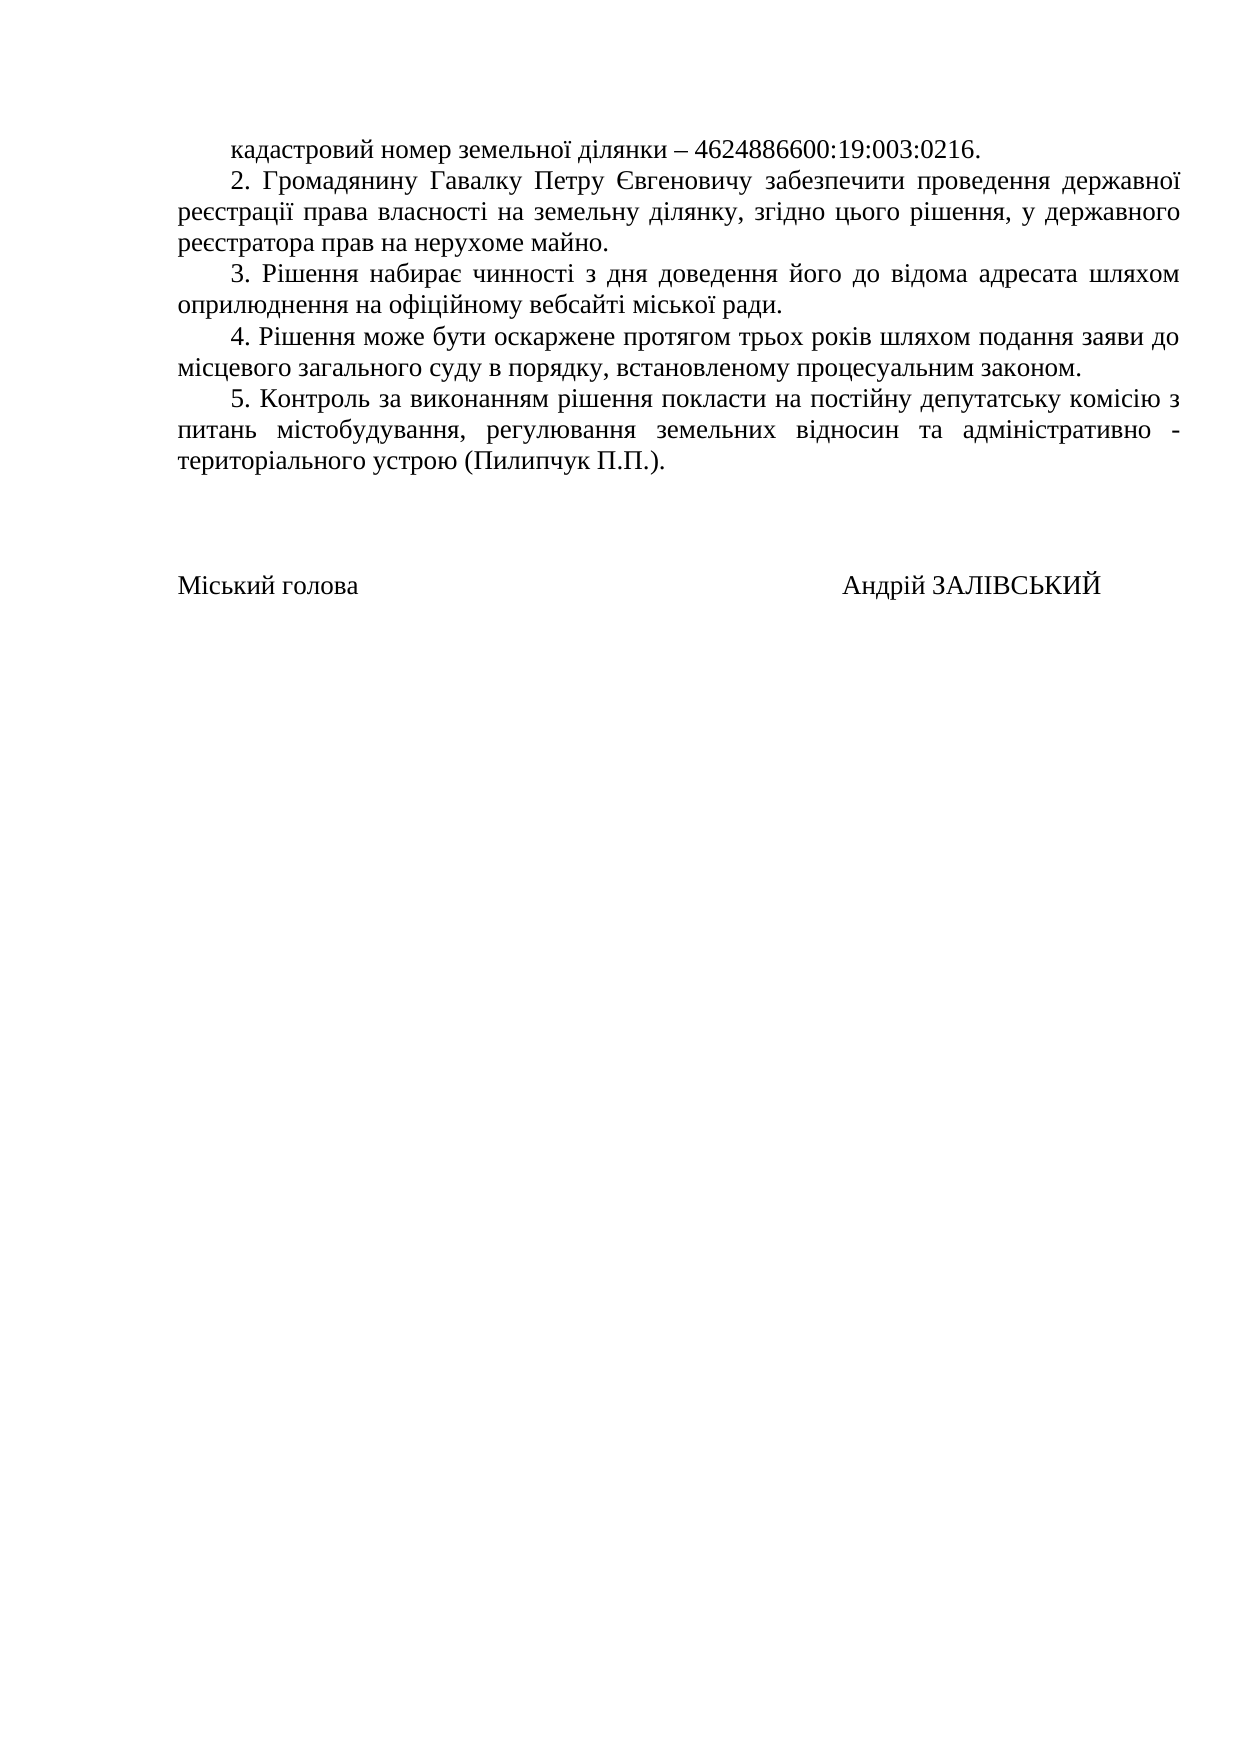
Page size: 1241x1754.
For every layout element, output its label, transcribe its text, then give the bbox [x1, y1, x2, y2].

text 3. Рішення набирає чинності з дня доведення його до відома адресата шляхом оприлюднення на офіційному вебсайті міської ради. [177, 257, 1181, 320]
text 2. Громадянину Гавалку Петру Євгеновичу забезпечити проведення державної реєстрацiї права власностi на земельну ділянку, згідно цього рішення, у державного реєстратора прав на нерухоме майно. [177, 164, 1181, 257]
text Мiський голова Андрій ЗАЛІВСЬКИЙ [177, 569, 1181, 600]
text кадастровий номер земельної дiлянки – 4624886600:19:003:0216. [177, 133, 1181, 164]
text 5. Контроль за виконанням рiшення покласти на постiйну депутатську комiсiю з питань мiстобудування, регулювання земельних вiдносин та адмiнiстративно - територiального устрою (Пилипчук П.П.). [177, 382, 1181, 476]
text 4. Рішення може бути оскаржене протягом трьох років шляхом подання заяви до місцевого загального суду в порядку, встановленому процесуальним законом. [177, 320, 1181, 382]
